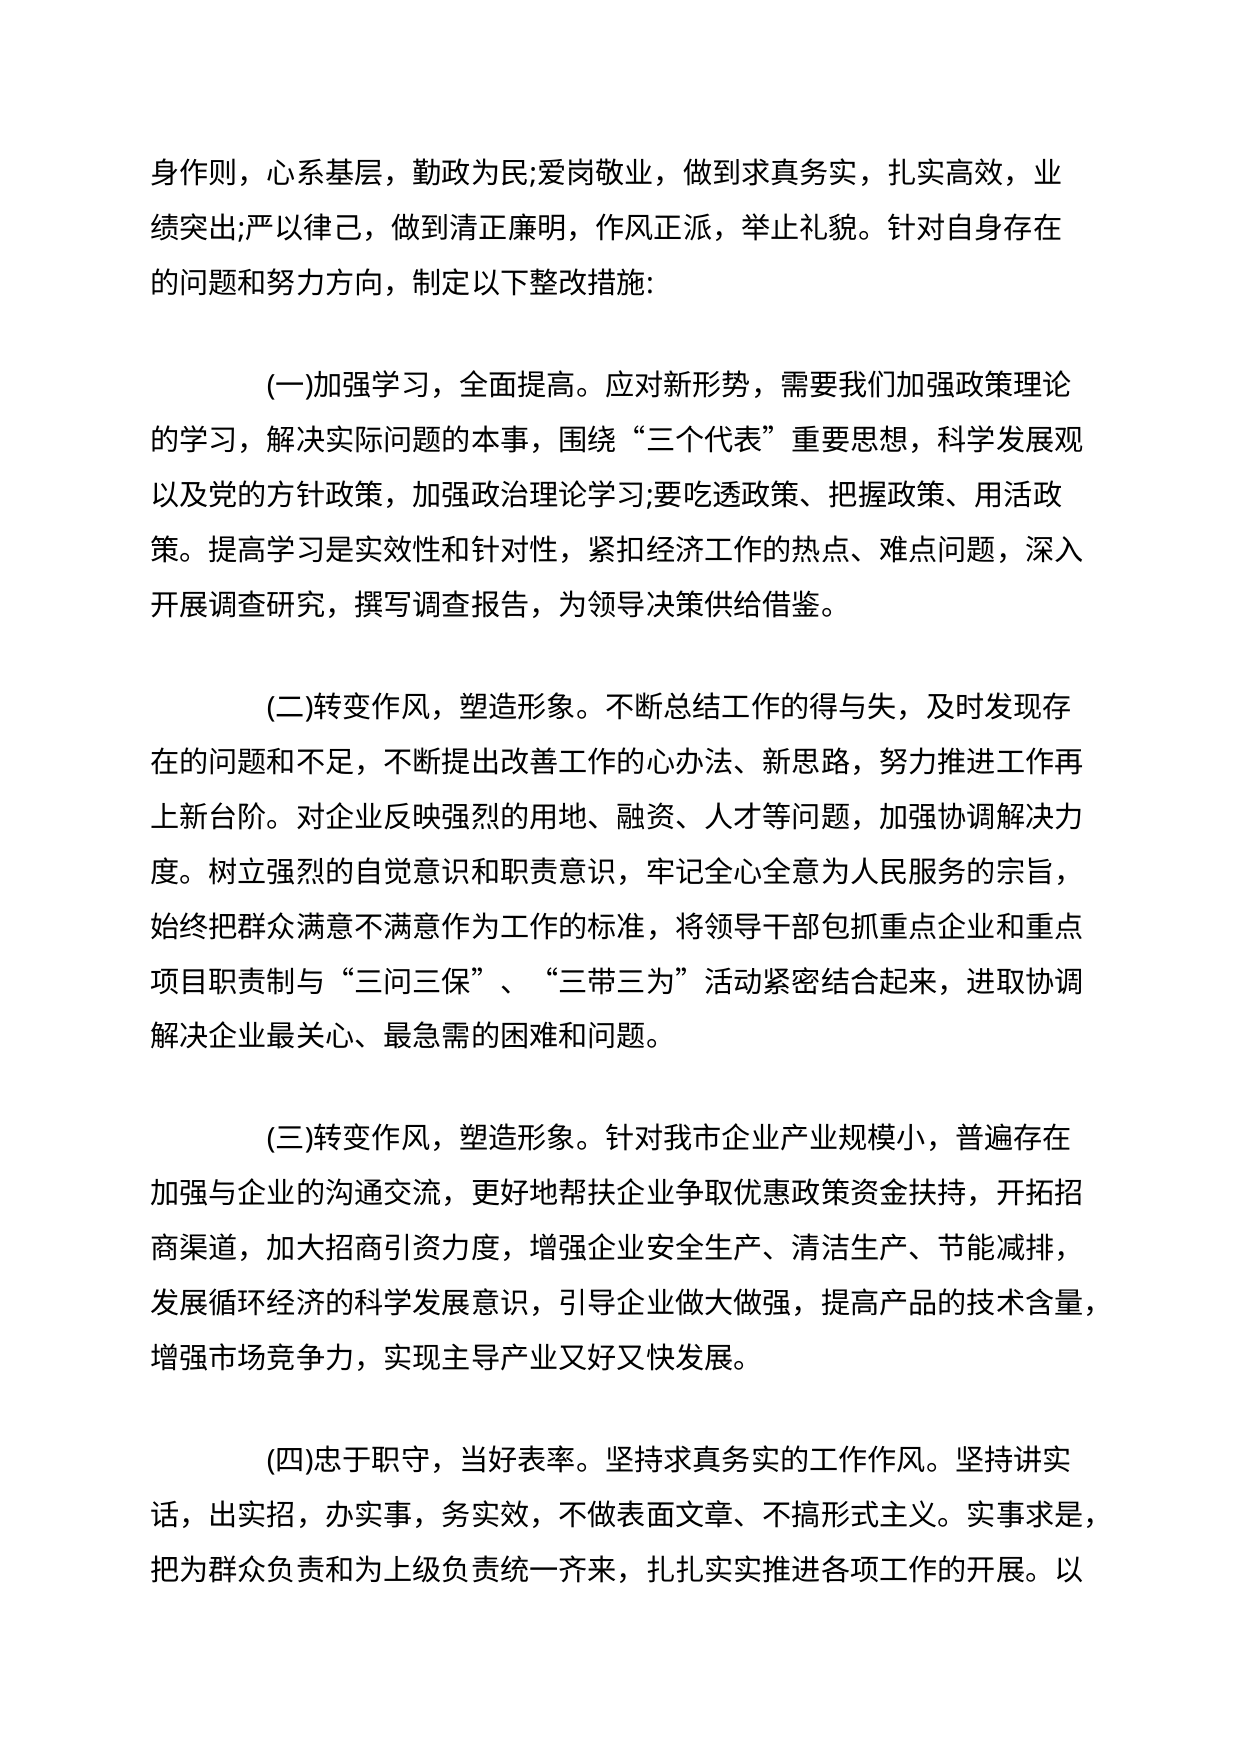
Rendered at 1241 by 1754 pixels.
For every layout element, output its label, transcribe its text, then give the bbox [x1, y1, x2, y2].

text (三)转变作风，塑造形象。针对我市企业产业规模小，普遍存在加强与企业的沟通交流，更好地帮扶企业争取优惠政策资金扶持，开拓招商渠道，加大招商引资力度，增强企业安全生产、清洁生产、节能减排，发展循环经济的科学发展意识，引导企业做大做强，提高产品的技术含量，增强市场竞争力，实现主导产业又好又快发展。 [150, 1115, 1090, 1377]
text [150, 1436, 1090, 1588]
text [150, 150, 1090, 302]
text (一)加强学习，全面提高。应对新形势，需要我们加强政策理论的学习，解决实际问题的本事，围绕“三个代表”重要思想，科学发展观以及党的方针政策，加强政治理论学习;要吃透政策、把握政策、用活政策。提高学习是实效性和针对性，紧扣经济工作的热点、难点问题，深入开展调查研究，撰写调查报告，为领导决策供给借鉴。 [150, 362, 1090, 624]
text (二)转变作风，塑造形象。不断总结工作的得与失，及时发现存在的问题和不足，不断提出改善工作的心办法、新思路，努力推进工作再上新台阶。对企业反映强烈的用地、融资、人才等问题，加强协调解决力度。树立强烈的自觉意识和职责意识，牢记全心全意为人民服务的宗旨，始终把群众满意不满意作为工作的标准，将领导干部包抓重点企业和重点项目职责制与“三问三保”、“三带三为”活动紧密结合起来，进取协调解决企业最关心、最急需的困难和问题。 [150, 683, 1090, 1055]
